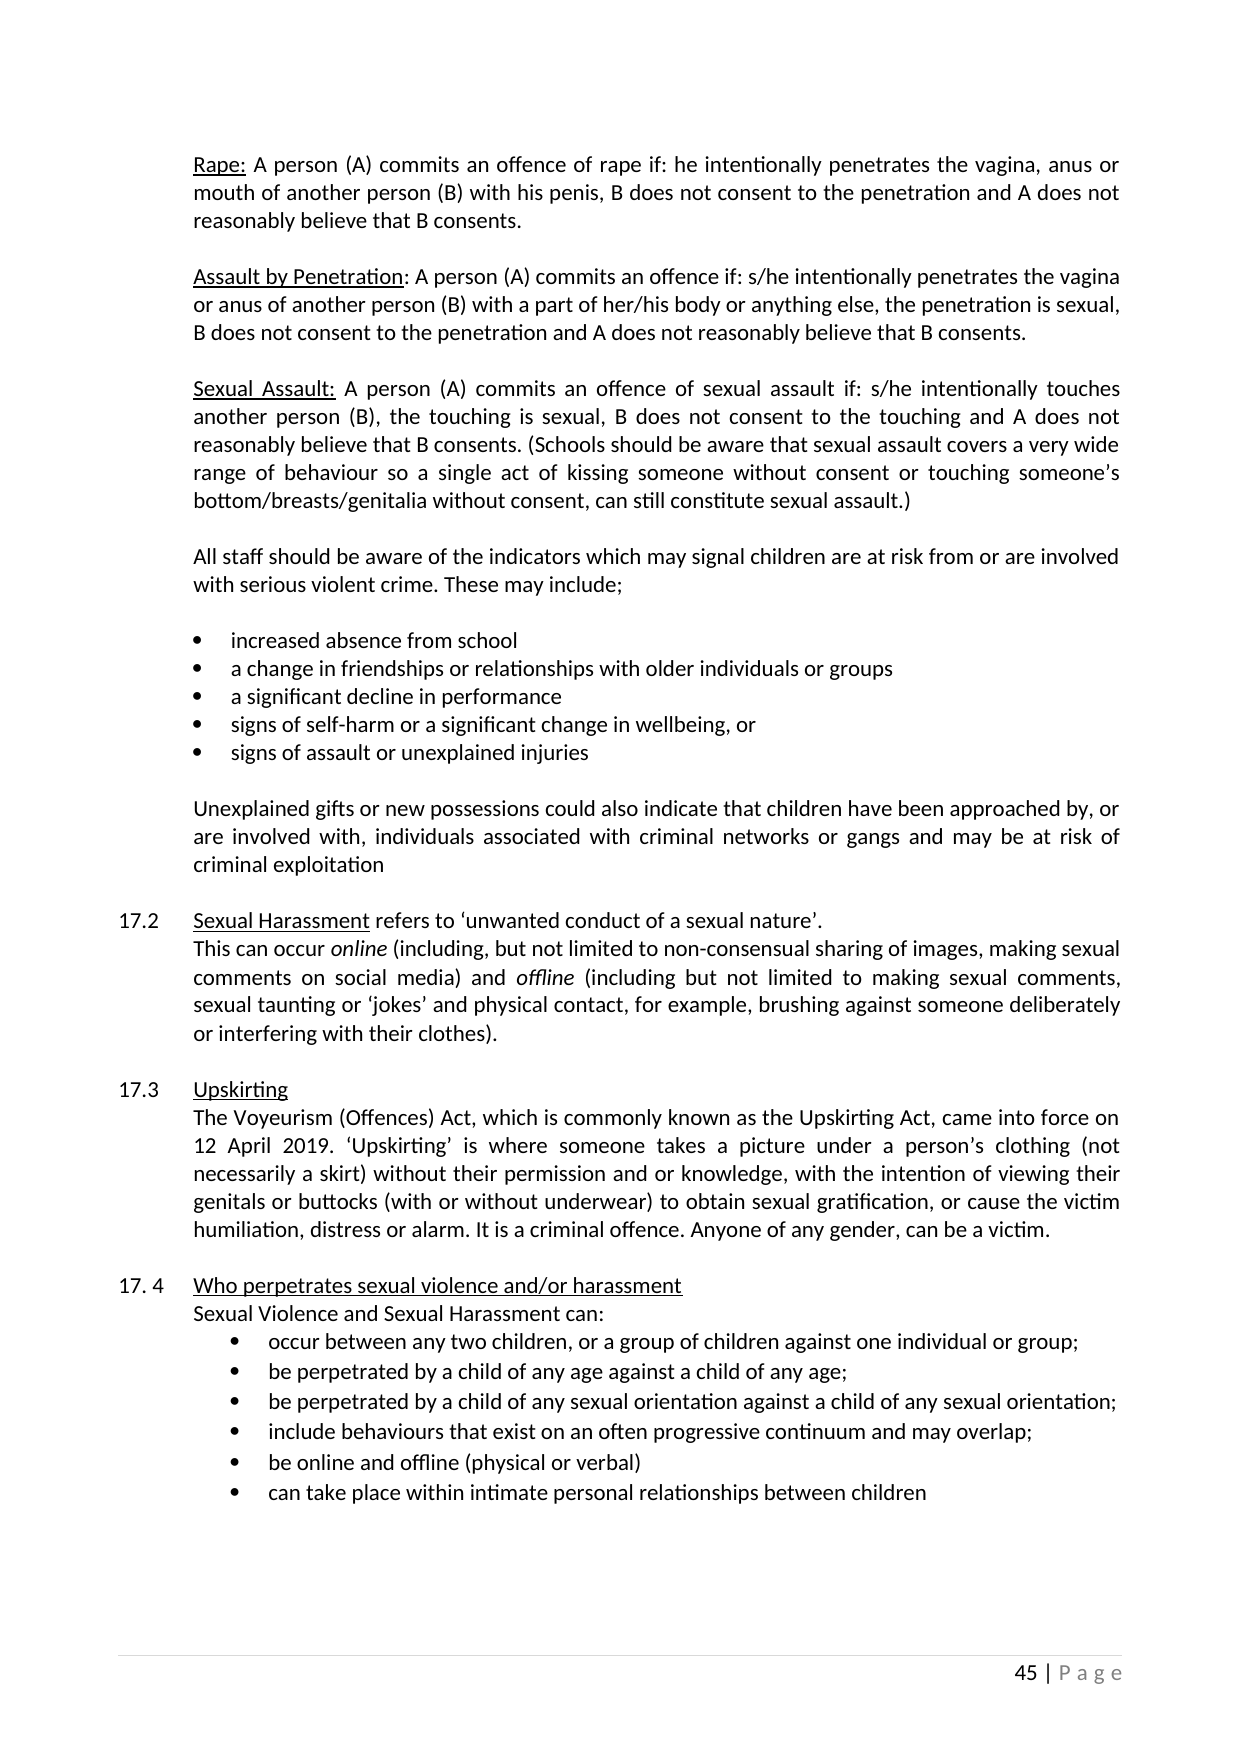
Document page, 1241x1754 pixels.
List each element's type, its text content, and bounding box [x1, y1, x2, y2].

text The Voyeurism (Offences) Act, which is commonly known as the Upskirting Act, came into force on 12 April 2019. ‘Upskirting’ is where someone takes a picture under a person’s clothing (not necessarily a skirt) without their permission and or knowledge, with the intention of viewing their genitals or buttocks (with or without underwear) to obtain sexual gratification, or cause the victim humiliation, distress or alarm. It is a criminal offence. Anyone of any gender, can be a victim. [193, 1103, 1122, 1243]
list include behaviours that exist on an often progressive continuum and may overlap; [231, 1417, 1122, 1446]
list be online and offline (physical or verbal) [231, 1448, 1122, 1476]
list a change in friendships or relationships with older individuals or groups [193, 654, 1122, 682]
list increased absence from school [193, 626, 1122, 654]
list signs of assault or unexplained injuries [193, 738, 1122, 766]
list a significant decline in performance [193, 682, 1122, 710]
text 17.2 Sexual Harassment refers to ‘unwanted conduct of a sexual nature’. [118, 907, 1122, 934]
text Assault by Penetration: A person (A) commits an offence if: s/he intentionally penetrates the vagina or anus of another person (B) with a part of her/his body or anything else, the penetration is sexual, B does not consent to the penetration and A does not reasonably believe that B consents. [193, 262, 1122, 346]
list be perpetrated by a child of any age against a child of any age; [231, 1357, 1122, 1385]
list can take place within intimate personal relationships between children [231, 1478, 1122, 1506]
list be perpetrated by a child of any sexual orientation against a child of any sexual orientation; [231, 1387, 1122, 1415]
subtitle 17.3 Upskirting [118, 1075, 1122, 1103]
list occur between any two children, or a group of children against one individual or group; [231, 1327, 1122, 1355]
list signs of self-harm or a significant change in wellbeing, or [193, 710, 1122, 738]
text 17. 4 Who perpetrates sexual violence and/or harassment [118, 1271, 1122, 1299]
text Rape: A person (A) commits an offence of rape if: he intentionally penetrates the vagina, anus or mouth of another person (B) with his penis, B does not consent to the penetration and A does not reasonably believe that B consents. [193, 150, 1122, 234]
text Unexplained gifts or new possessions could also indicate that children have been approached by, or are involved with, individuals associated with criminal networks or gangs and may be at risk of criminal exploitation [193, 794, 1122, 878]
text Sexual Assault: A person (A) commits an offence of sexual assault if: s/he intentionally touches another person (B), the touching is sexual, B does not consent to the touching and A does not reasonably believe that B consents. (Schools should be aware that sexual assault covers a very wide range of behaviour so a single act of kissing someone without consent or touching someone’s bottom/breasts/genitalia without consent, can still constitute sexual assault.) [193, 374, 1122, 514]
text Sexual Violence and Sexual Harassment can: [118, 1299, 1122, 1327]
text All staff should be aware of the indicators which may signal children are at risk from or are involved with serious violent crime. These may include; [193, 542, 1122, 598]
text This can occur online (including, but not limited to non-consensual sharing of images, making sexual comments on social media) and offline (including but not limited to making sexual comments, sexual taunting or ‘jokes’ and physical contact, for example, brushing against someone deliberately or interfering with their clothes). [193, 934, 1122, 1047]
